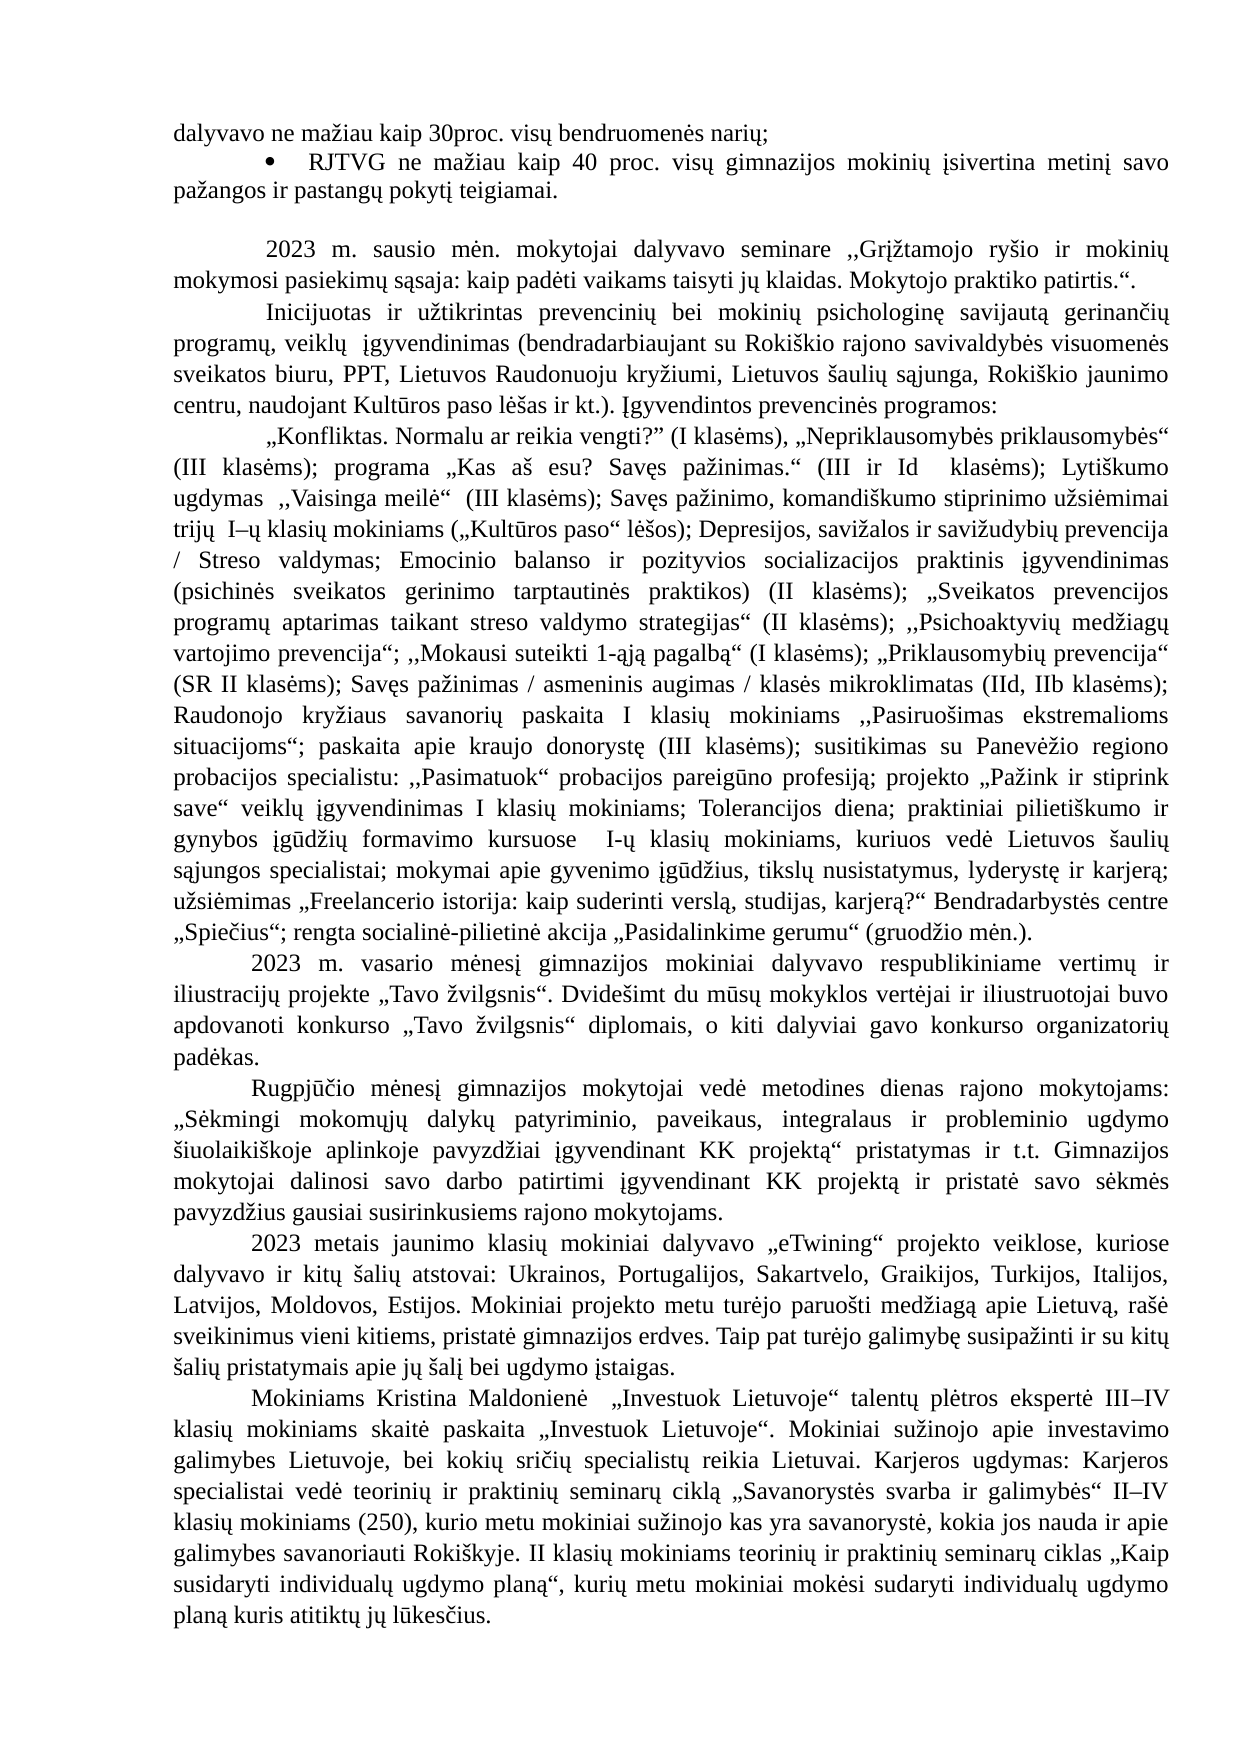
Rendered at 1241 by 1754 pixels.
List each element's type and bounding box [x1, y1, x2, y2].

table_header [162, 118, 1181, 1631]
